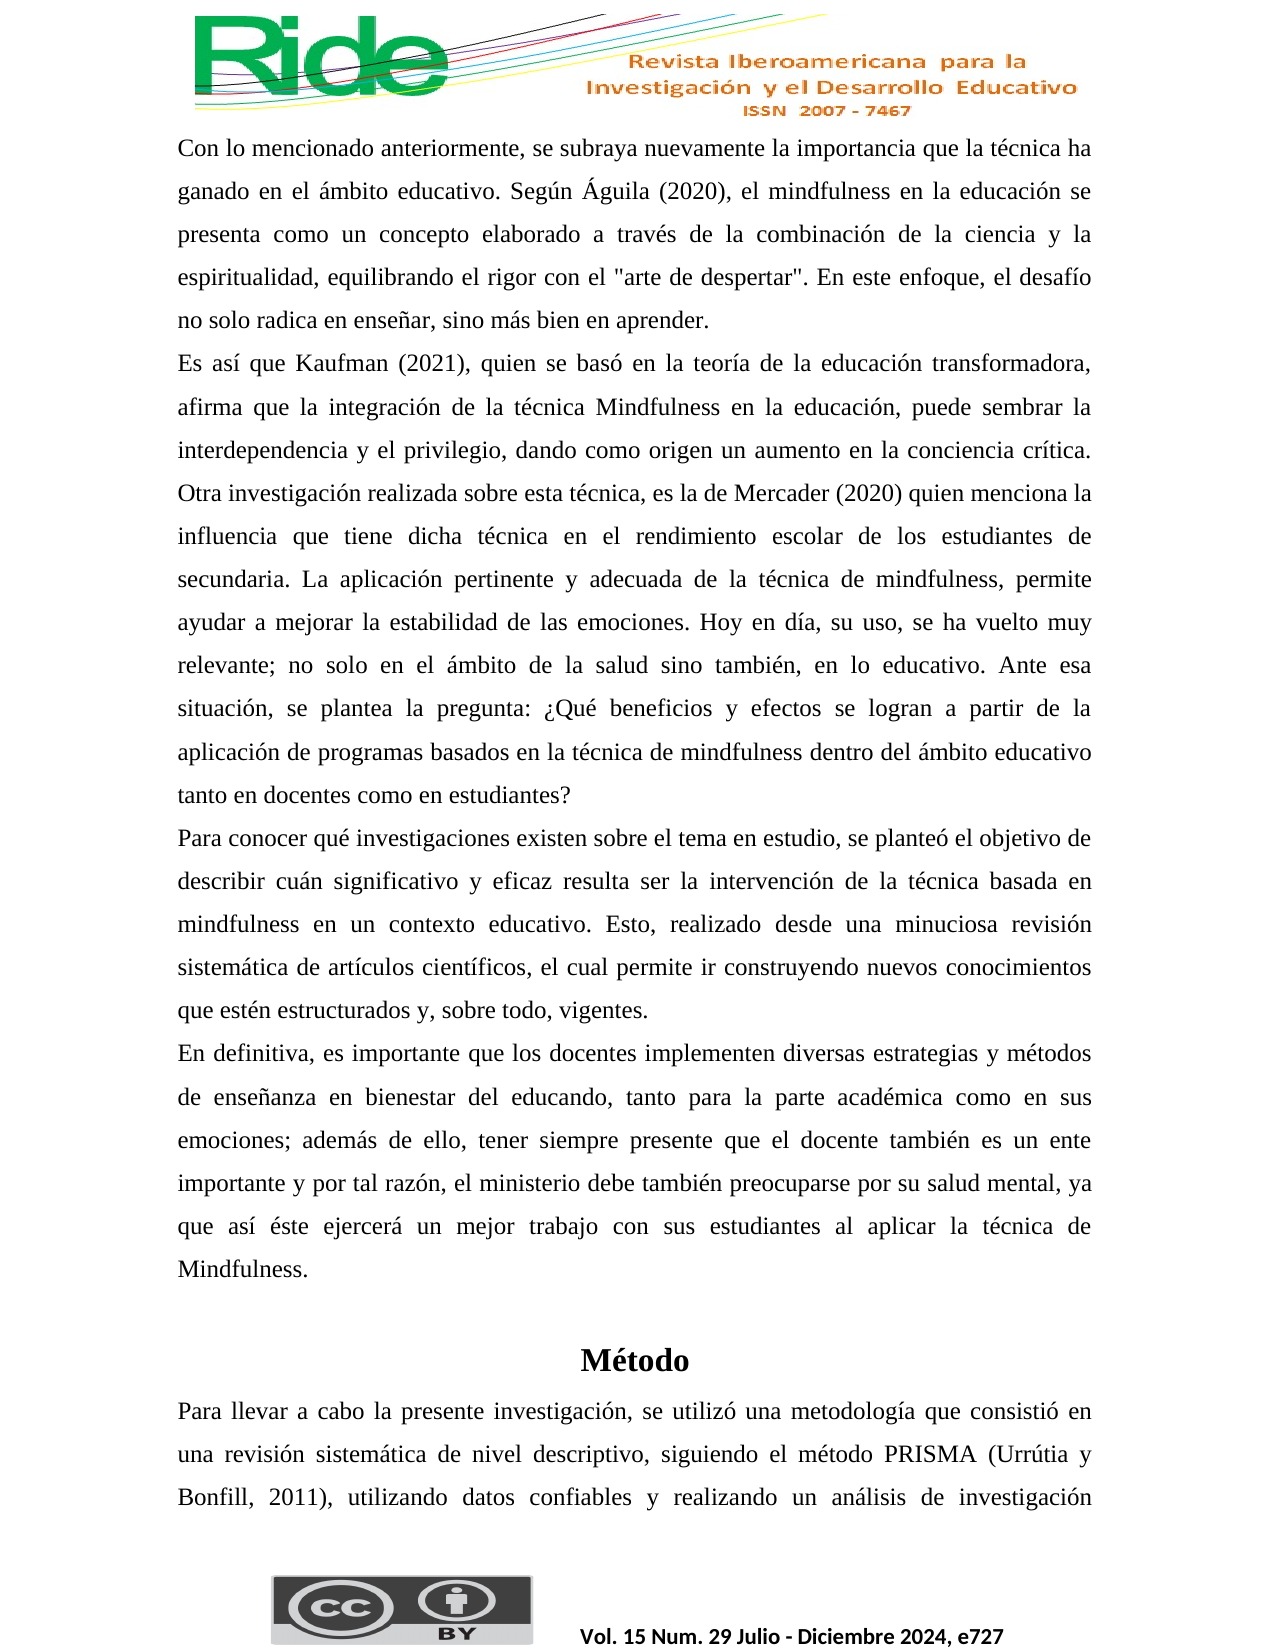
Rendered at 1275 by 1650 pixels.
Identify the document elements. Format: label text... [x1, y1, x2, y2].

text En definitiva, es importante que los docentes implementen diversas estrategias y métodos de enseñanza en bienestar del educando, tanto para la parte académica como en sus emociones; además de ello, tener siempre presente que el docente también es un ente importante y por tal razón, el ministerio debe también preocuparse por su salud mental, ya que así éste ejercerá un mejor trabajo con sus estudiantes al aplicar la técnica de Mindfulness. [177, 1038, 1093, 1283]
text Para conocer qué investigaciones existen sobre el tema en estudio, se planteó el objetivo de describir cuán significativo y eficaz resulta ser la intervención de la técnica basada en mindfulness en un contexto educativo. Esto, realizado desde una minuciosa revisión sistemática de artículos científicos, el cual permite ir construyendo nuevos conocimientos que estén estructurados y, sobre todo, vigentes. [177, 823, 1093, 1024]
picture [194, 14, 1081, 119]
picture [270, 1575, 534, 1645]
text Con lo mencionado anteriormente, se subraya nuevamente la importancia que la técnica ha ganado en el ámbito educativo. Según Águila (2020), el mindfulness en la educación se presenta como un concepto elaborado a través de la combinación de la ciencia y la espiritualidad, equilibrando el rigor con el "arte de despertar". En este enfoque, el desafío no solo radica en enseñar, sino más bien en aprender. [177, 133, 1093, 334]
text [177, 1396, 1093, 1511]
text Es así que Kaufman (2021), quien se basó en la teoría de la educación transformadora, afirma que la integración de la técnica Mindfulness en la educación, puede sembrar la interdependencia y el privilegio, dando como origen un aumento en la conciencia crítica. Otra investigación realizada sobre esta técnica, es la de Mercader (2020) quien menciona la influencia que tiene dicha técnica en el rendimiento escolar de los estudiantes de secundaria. La aplicación pertinente y adecuada de la técnica de mindfulness, permite ayudar a mejorar la estabilidad de las emociones. Hoy en día, su uso, se ha vuelto muy relevante; no solo en el ámbito de la salud sino también, en lo educativo. Ante esa situación, se plantea la pregunta: ¿Qué beneficios y efectos se logran a partir de la aplicación de programas basados en la técnica de mindfulness dentro del ámbito educativo tanto en docentes como en estudiantes? [177, 348, 1093, 808]
text Método [177, 1340, 1093, 1379]
